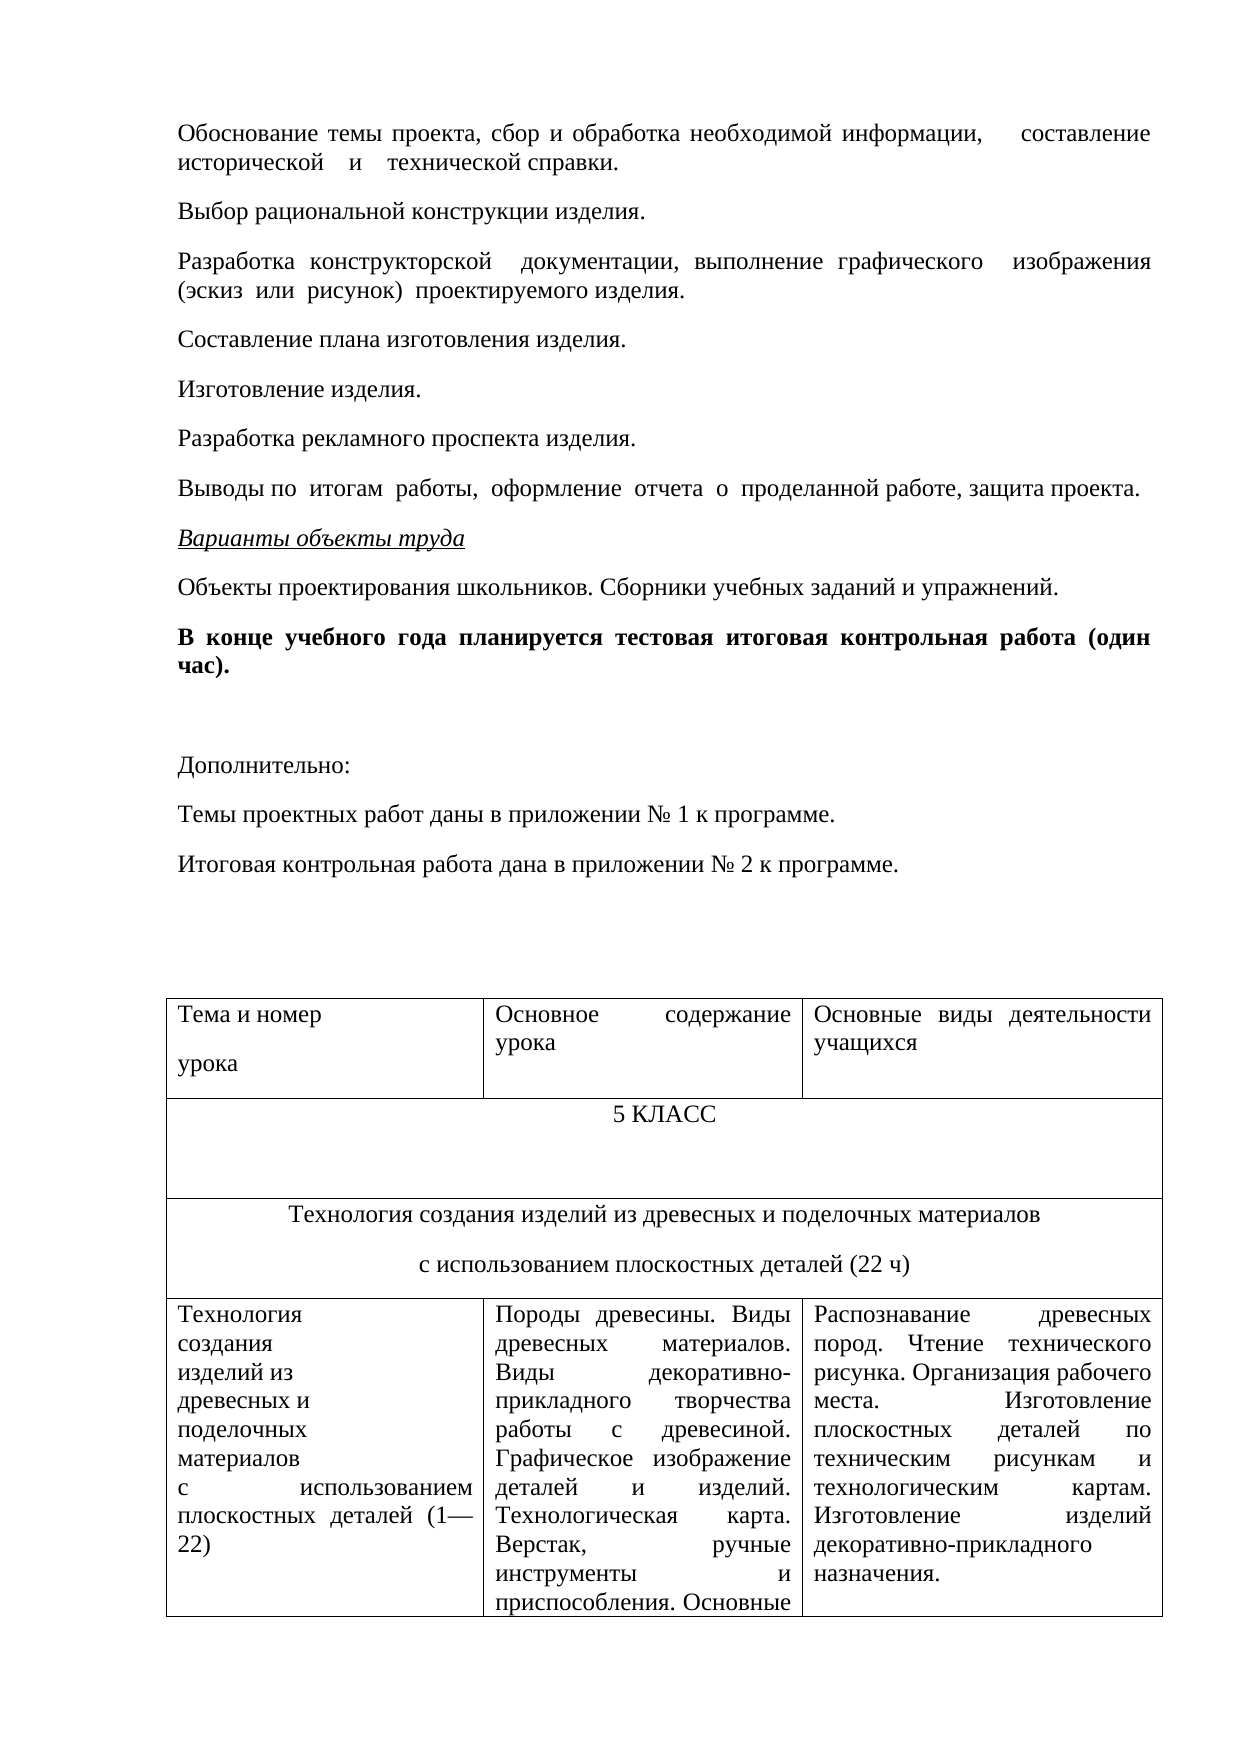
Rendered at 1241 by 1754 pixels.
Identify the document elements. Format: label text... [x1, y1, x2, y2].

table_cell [484, 1299, 802, 1616]
text Составление плана изготовления изделия. [177, 324, 1152, 353]
text Изготовление изделия. [177, 374, 1152, 403]
table_header Основные виды деятельности учащихся [803, 999, 1162, 1098]
text В конце учебного года планируется тестовая итоговая контрольная работа (один час). [177, 622, 1152, 679]
text Дополнительно: [177, 750, 1152, 778]
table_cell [803, 1299, 1162, 1616]
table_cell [167, 1299, 483, 1616]
text Выбор рациональной конструкции изделия. [177, 196, 1152, 225]
table_header Тема и номер урока [167, 999, 483, 1098]
text Варианты объекты труда [177, 523, 1152, 551]
text Выводы по итогам работы, оформление отчета о проделанной работе, защита проекта. [177, 473, 1152, 502]
text Итоговая контрольная работа дана в приложении № 2 к программе. [177, 849, 1152, 878]
table_cell 5 КЛАСС [167, 1099, 1162, 1198]
text Разработка рекламного проспекта изделия. [177, 423, 1152, 452]
text Объекты проектирования школьников. Сборники учебных заданий и упражнений. [177, 572, 1152, 601]
table_cell Технология создания изделий из древесных и поделочных материалов с использованием плоскостных деталей (22 ч) [167, 1199, 1162, 1298]
text Обоснование темы проекта, сбор и обработка необходимой информации, составление исторической и технической справки. [177, 118, 1152, 176]
text Темы проектных работ даны в приложении № 1 к программе. [177, 799, 1152, 828]
text Разработка конструкторской документации, выполнение графического изображения (эскиз или рисунок) проектируемого изделия. [177, 246, 1152, 303]
table_header Основное содержание урока [484, 999, 802, 1098]
